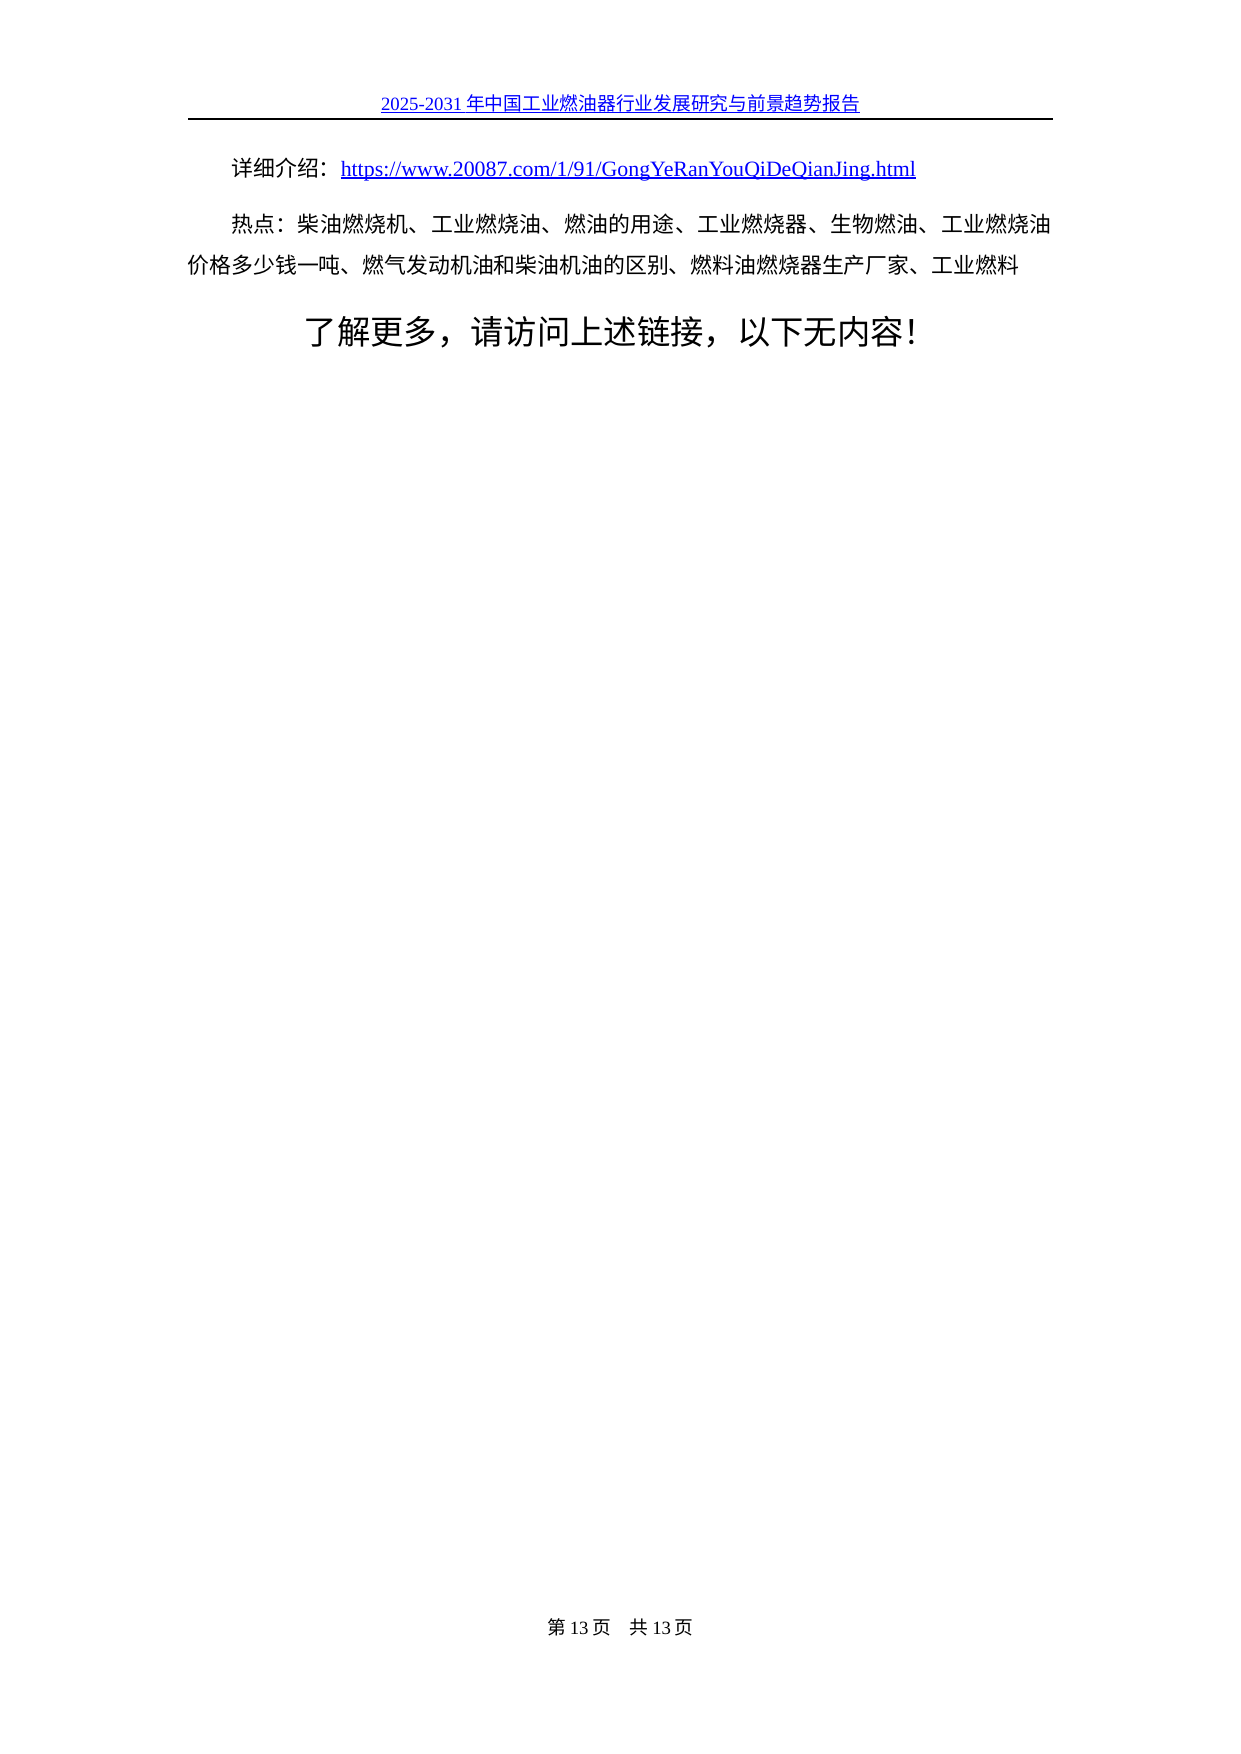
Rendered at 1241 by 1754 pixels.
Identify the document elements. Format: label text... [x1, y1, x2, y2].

text 热点：柴油燃烧机、工业燃烧油、燃油的用途、工业燃烧器、生物燃油、工业燃烧油价格多少钱一吨、燃气发动机油和柴油机油的区别、燃料油燃烧器生产厂家、工业燃料 [187, 207, 1053, 280]
text 详细介绍：https://www.20087.com/1/91/GongYeRanYouQiDeQianJing.html [187, 150, 1053, 183]
title 了解更多，请访问上述链接，以下无内容！ [187, 298, 1053, 363]
